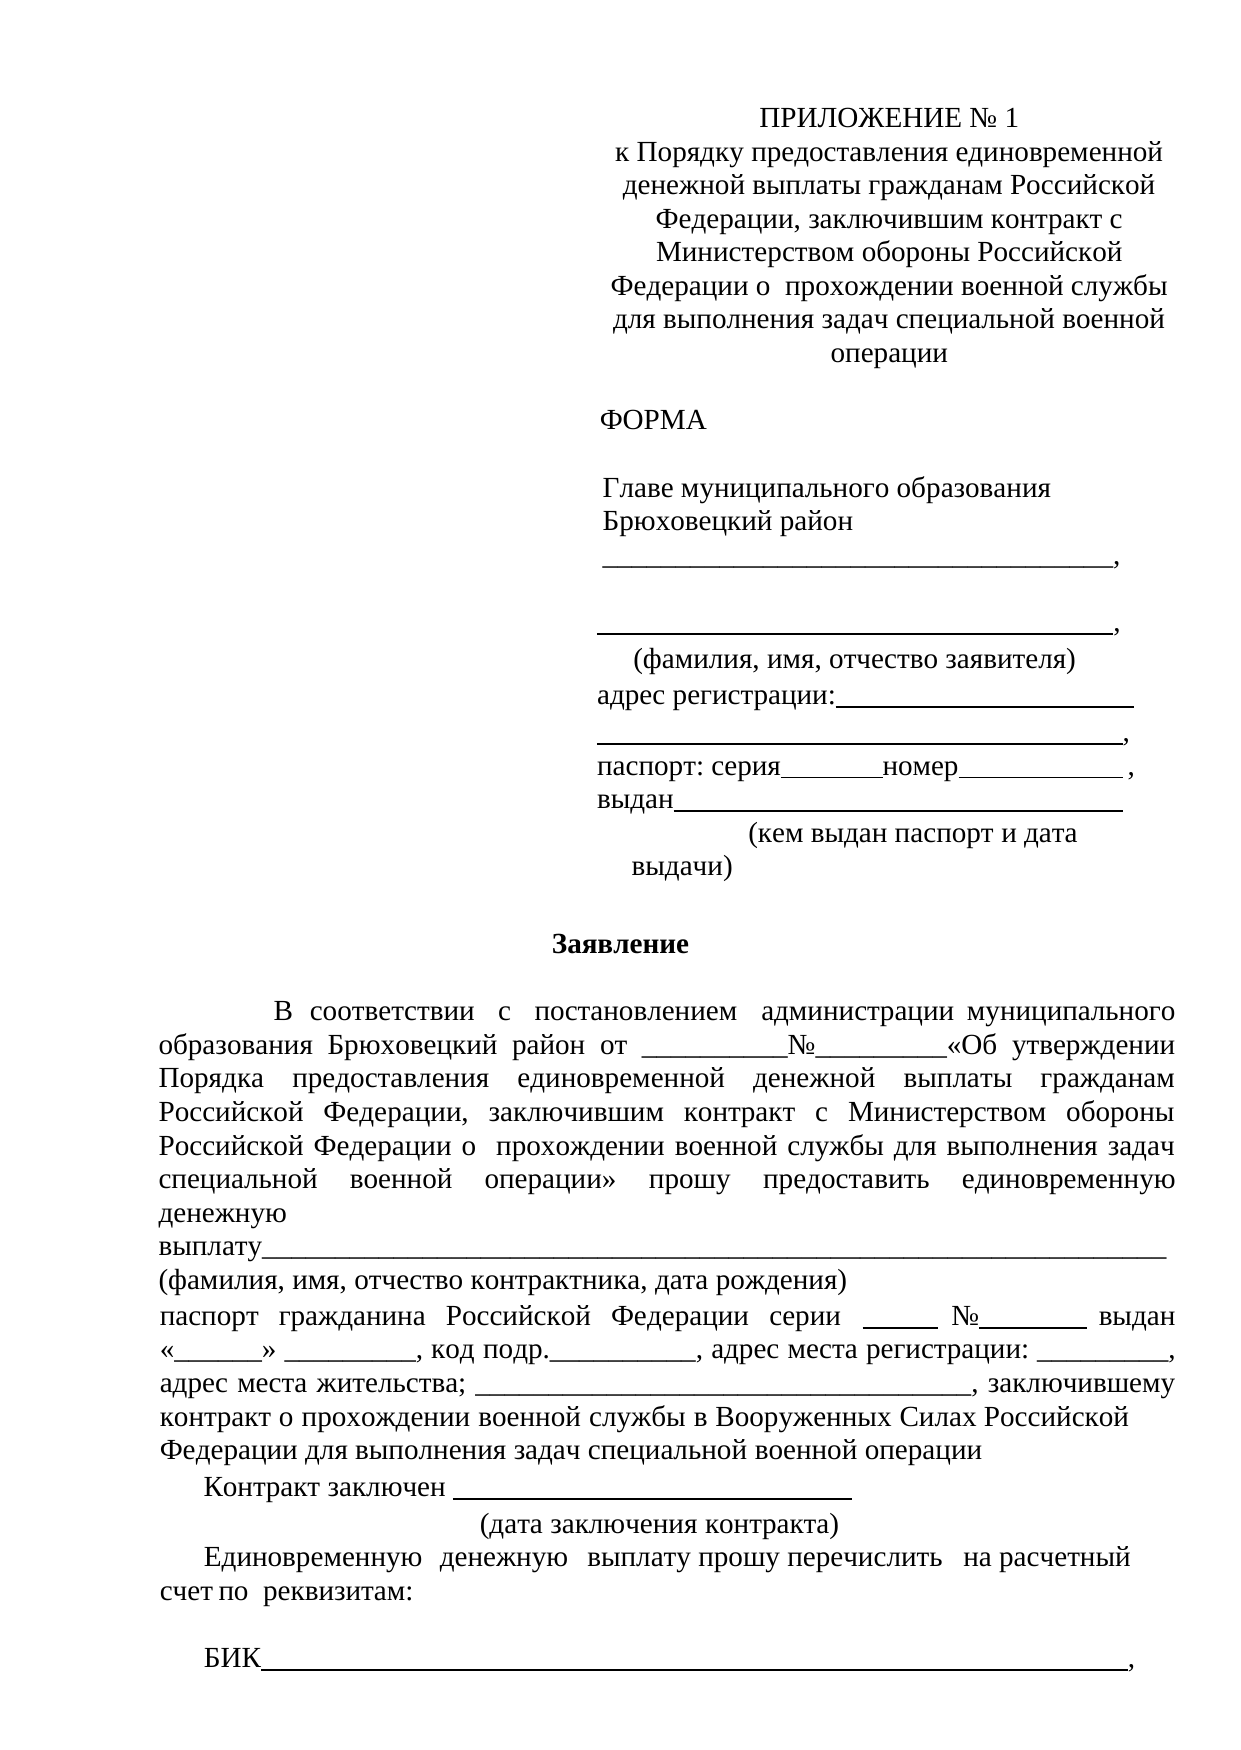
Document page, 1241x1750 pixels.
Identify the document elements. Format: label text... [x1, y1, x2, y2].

text Главе муниципального образования [602, 470, 1176, 503]
text ___________________________________, [602, 537, 1176, 571]
text БИК , [159, 1640, 1176, 1674]
text Брюховецкий район [602, 503, 1176, 537]
text , [597, 604, 1176, 638]
text Единовременную денежную выплату прошу перечислить на расчетный счет по реквизитам: [159, 1539, 1157, 1607]
text адрес регистрации: [597, 677, 1176, 711]
text , паспорт: серия номер , выдан [597, 714, 1136, 815]
text ФОРМА [599, 402, 1161, 436]
text (фамилия, имя, отчество заявителя) [633, 641, 1176, 674]
text паспорт гражданина Российской Федерации серии № выдан «______» _________, код подр.__________, адрес места регистрации: _________, адрес места жительства; __________________________________, заключившему контракт о прохождении военной службы в Вооруженных Силах Российской [159, 1298, 1176, 1432]
text В соответствии с постановлением администрации муниципального образования Брюховецкий район от __________№_________«Об утверждении Порядка предоставления единовременной денежной выплаты гражданам Российской Федерации, заключившим контракт с Министерством обороны Российской Федерации о прохождении военной службы для выполнения задач специальной военной операции» прошу предоставить единовременную денежную выплату______________________________________________________________ (фамилия, имя, отчество контрактника, дата рождения) [158, 993, 1176, 1295]
text к Порядку предоставления единовременной денежной выплаты гражданам Российской Федерации, заключившим контракт с Министерством обороны Российской Федерации о прохождении военной службы для выполнения задач специальной военной операции [602, 134, 1176, 368]
text (дата заключения контракта) [159, 1506, 1159, 1539]
text Контракт заключен [159, 1469, 1028, 1503]
text (кем выдан паспорт и дата выдачи) [631, 815, 1176, 882]
text ПРИЛОЖЕНИЕ № 1 [602, 100, 1176, 134]
text Федерации для выполнения задач специальной военной операции [159, 1432, 1009, 1466]
text Заявление [82, 926, 1158, 959]
